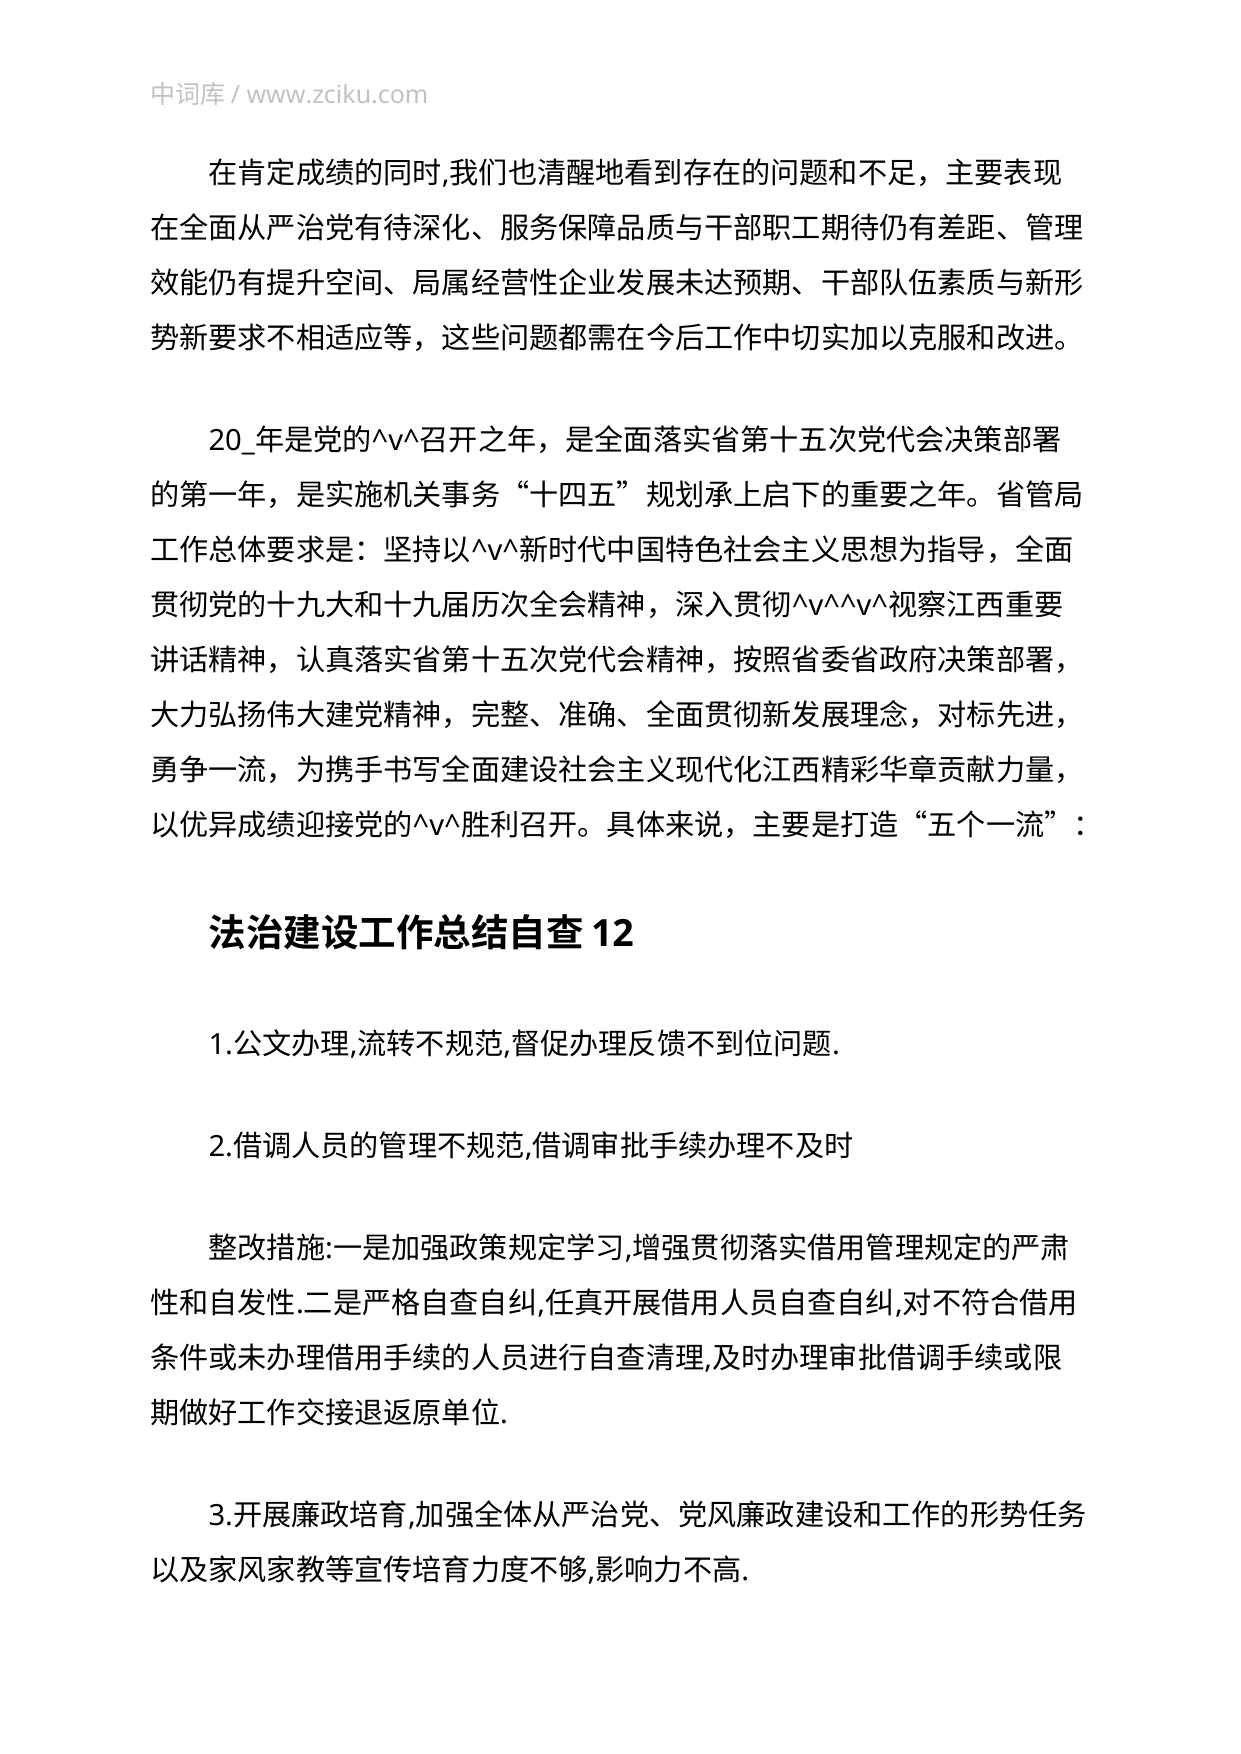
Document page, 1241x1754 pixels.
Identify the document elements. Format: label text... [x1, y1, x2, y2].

text 法治建设工作总结自查12 [150, 903, 1090, 958]
text 整改措施:一是加强政策规定学习,增强贯彻落实借用管理规定的严肃性和自发性.二是严格自查自纠,任真开展借用人员自查自纠,对不符合借用条件或未办理借用手续的人员进行自查清理,及时办理审批借调手续或限期做好工作交接退返原单位. [150, 1225, 1090, 1432]
text 20_年是党的^v^召开之年，是全面落实省第十五次党代会决策部署的第一年，是实施机关事务“十四五”规划承上启下的重要之年。省管局工作总体要求是：坚持以^v^新时代中国特色社会主义思想为指导，全面贯彻党的十九大和十九届历次全会精神，深入贯彻^v^^v^视察江西重要讲话精神，认真落实省第十五次党代会精神，按照省委省政府决策部署，大力弘扬伟大建党精神，完整、准确、全面贯彻新发展理念，对标先进，勇争一流，为携手书写全面建设社会主义现代化江西精彩华章贡献力量，以优异成绩迎接党的^v^胜利召开。具体来说，主要是打造“五个一流”： [150, 417, 1090, 843]
text 2.借调人员的管理不规范,借调审批手续办理不及时 [150, 1123, 1090, 1165]
text 1.公文办理,流转不规范,督促办理反馈不到位问题. [150, 1021, 1090, 1063]
text 在肯定成绩的同时,我们也清醒地看到存在的问题和不足，主要表现在全面从严治党有待深化、服务保障品质与干部职工期待仍有差距、管理效能仍有提升空间、局属经营性企业发展未达预期、干部队伍素质与新形势新要求不相适应等，这些问题都需在今后工作中切实加以克服和改进。 [150, 150, 1090, 357]
text 3.开展廉政培育,加强全体从严治党、党风廉政建设和工作的形势任务以及家风家教等宣传培育力度不够,影响力不高. [150, 1492, 1090, 1589]
